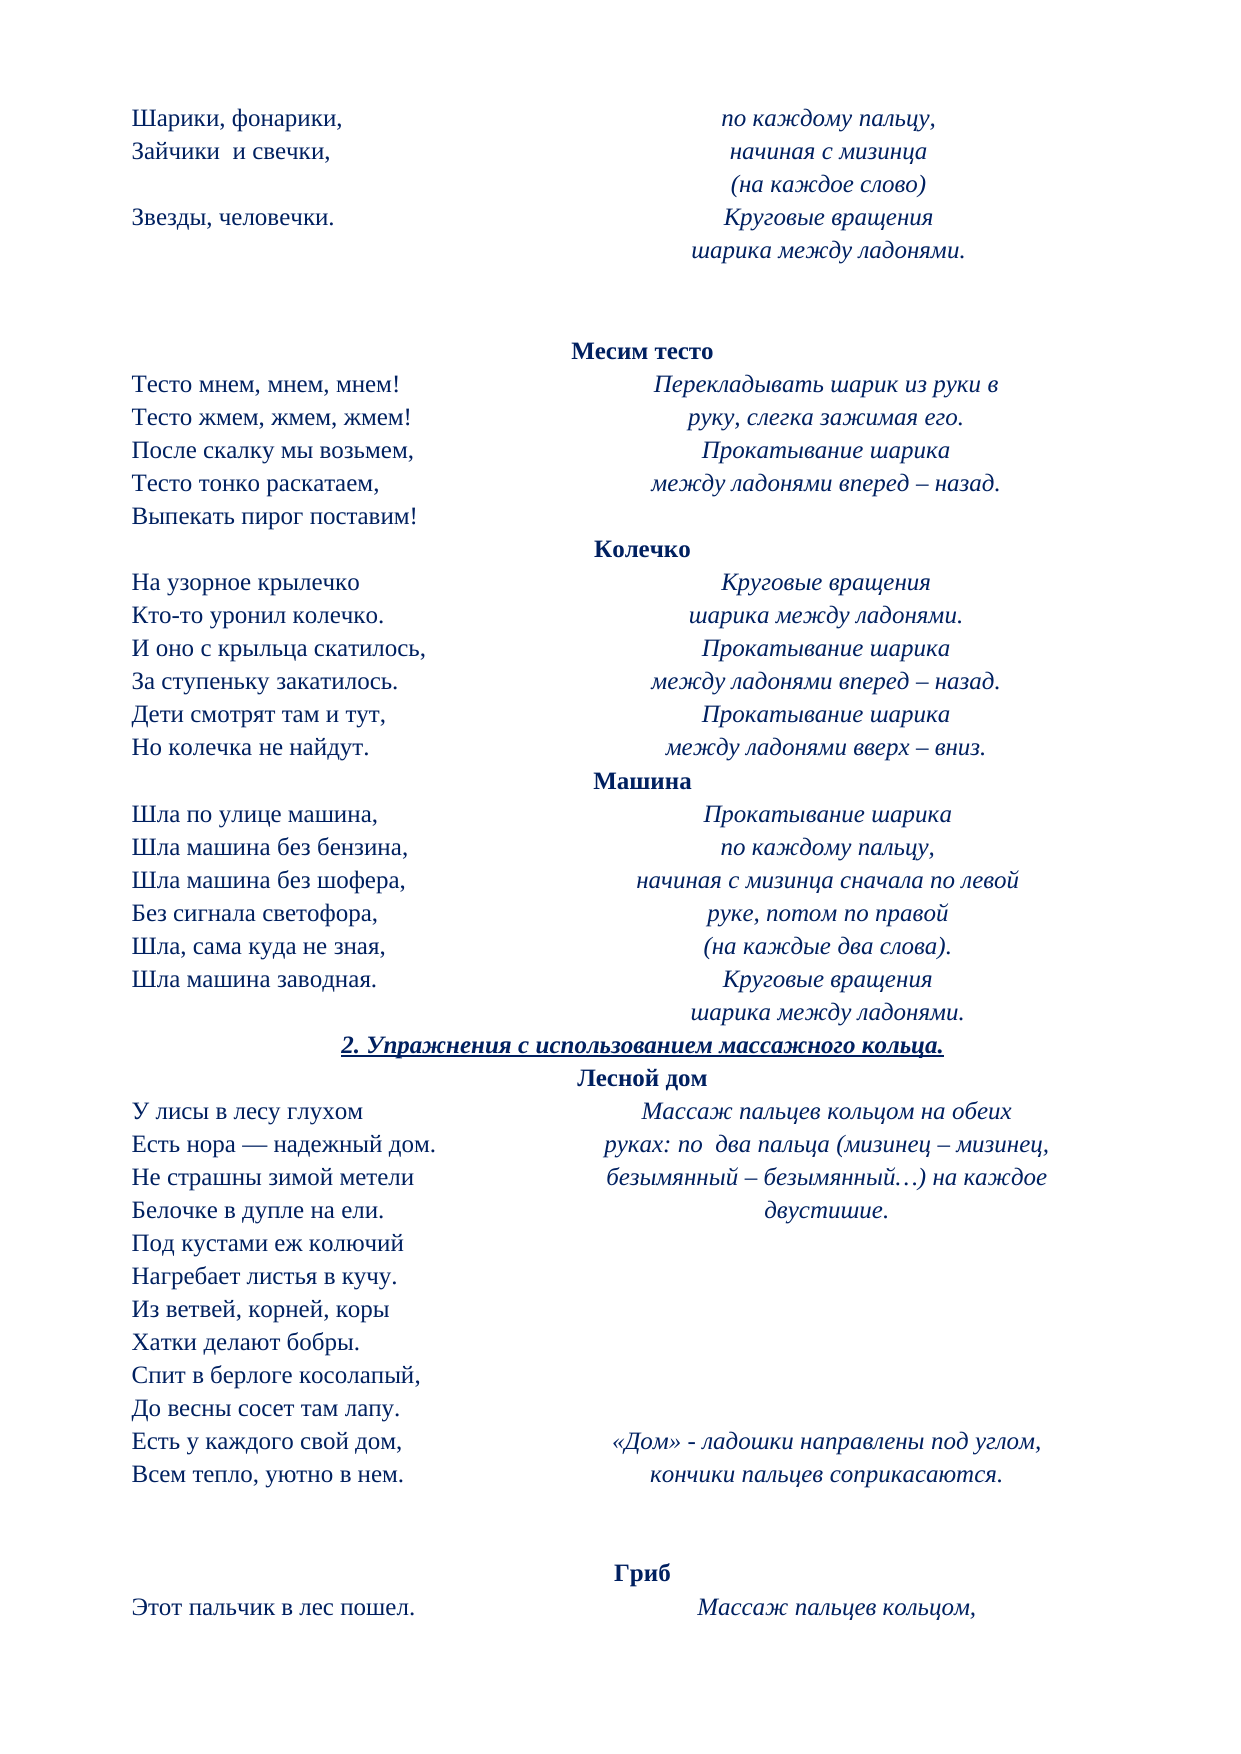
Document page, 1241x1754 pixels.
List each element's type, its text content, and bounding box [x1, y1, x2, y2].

table_cell Прокатывание шарика между ладонями вперед – назад. [560, 435, 1091, 534]
table_header Перекладывать шарик из руки в руку, слегка зажимая его. [560, 369, 1091, 435]
table_cell Дети смотрят там и тут, Но колечка не найдут. [131, 699, 560, 766]
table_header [131, 1592, 560, 1651]
table_cell Звезды, человечки. [131, 203, 565, 270]
table_header Тесто мнем, мнем, мнем! Тесто жмем, жмем, жмем! [131, 369, 560, 435]
table_cell Прокатывание шарика между ладонями вверх – вниз. [560, 699, 1091, 766]
text Месим тесто [133, 336, 1152, 365]
table_cell Прокатывание шарика между ладонями вперед – назад. [560, 633, 1091, 699]
table_header Шла по улице машина, Шла машина без бензина, Шла машина без шофера, Без сигнала светофора, Шла, сама куда не зная, [131, 799, 551, 964]
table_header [560, 1592, 1113, 1651]
table_header На узорное крылечко Кто-то уронил колечко. [131, 567, 560, 633]
text Гриб [133, 1558, 1152, 1587]
table_cell И оно с крыльца скатилось, За ступеньку закатилось. [131, 633, 560, 699]
table_cell Круговые вращения шарика между ладонями. [551, 964, 1104, 1030]
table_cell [565, 104, 1091, 202]
table_cell Круговые вращения шарика между ладонями. [565, 203, 1091, 270]
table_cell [131, 104, 565, 202]
text Колечко [133, 534, 1152, 563]
table_header У лисы в лесу глухом Есть нора — надежный дом. Не страшны зимой метели Белочке в дупле на ели. Под кустами еж колючий Нагребает листья в кучу. Из ветвей, корней, коры Хатки делают бобры. Спит в берлоге косолапый, До весны сосет там лапу. [131, 1096, 543, 1426]
table_cell «Дом» - ладошки направлены под углом, кончики пальцев соприкасаются. [543, 1426, 1110, 1492]
table_cell После скалку мы возьмем, Тесто тонко раскатаем, Выпекать пирог поставим! [131, 435, 560, 534]
text Машина [133, 766, 1152, 795]
table_cell Есть у каждого свой дом, Всем тепло, уютно в нем. [131, 1426, 543, 1492]
table_header Массаж пальцев кольцом на обеих руках: по два пальца (мизинец – мизинец, безымянный – безымянный…) на каждое двустишие. [543, 1096, 1110, 1426]
text 2. Упражнения с использованием массажного кольца. [133, 1030, 1152, 1059]
table_header Круговые вращения шарика между ладонями. [560, 567, 1091, 633]
text Лесной дом [133, 1063, 1152, 1092]
table_cell Шла машина заводная. [131, 964, 551, 1030]
table_header Прокатывание шарика по каждому пальцу, начиная с мизинца сначала по левой руке, потом по правой (на каждые два слова). [551, 799, 1104, 964]
